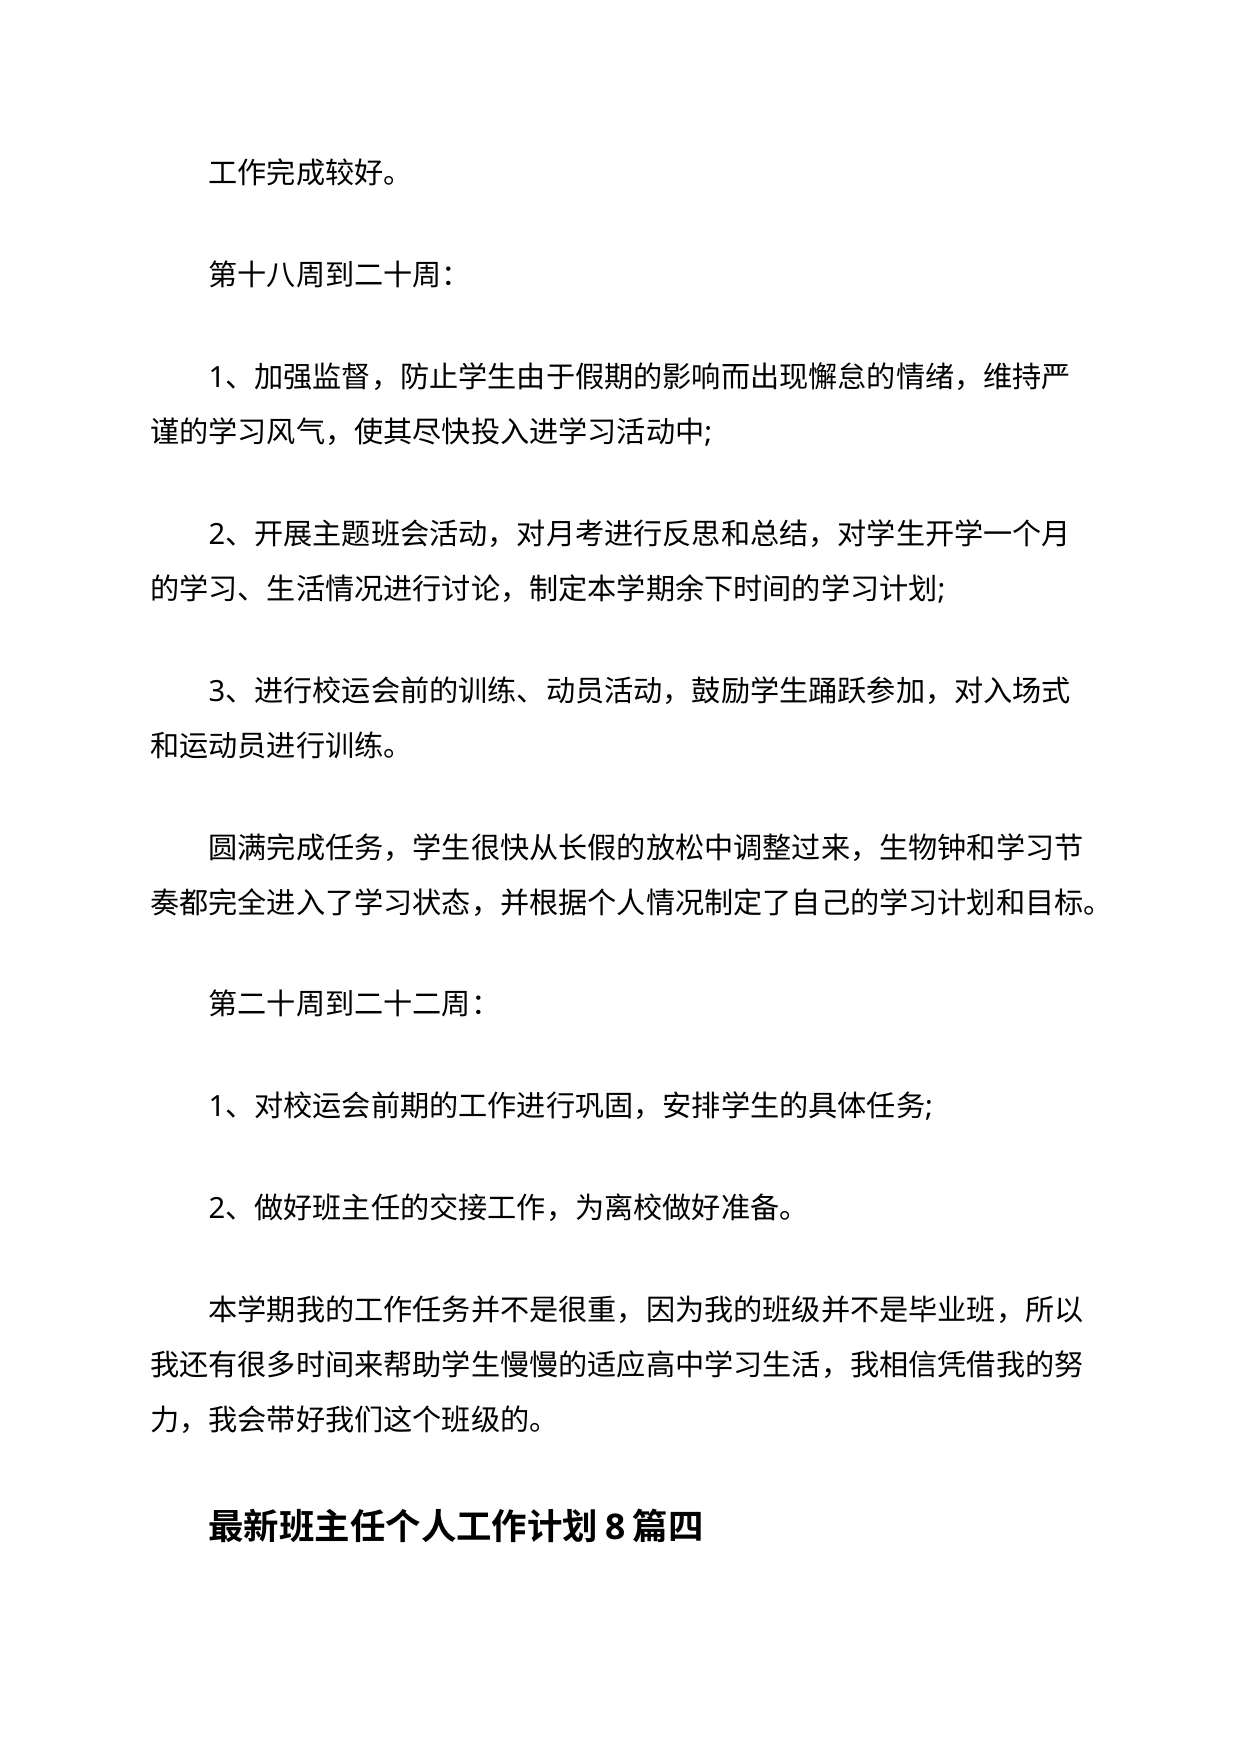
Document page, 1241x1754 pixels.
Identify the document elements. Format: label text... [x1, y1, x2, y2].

text 2、开展主题班会活动，对月考进行反思和总结，对学生开学一个月的学习、生活情况进行讨论，制定本学期余下时间的学习计划; [150, 511, 1090, 608]
text 本学期我的工作任务并不是很重，因为我的班级并不是毕业班，所以我还有很多时间来帮助学生慢慢的适应高中学习生活，我相信凭借我的努力，我会带好我们这个班级的。 [150, 1287, 1090, 1439]
text 3、进行校运会前的训练、动员活动，鼓励学生踊跃参加，对入场式和运动员进行训练。 [150, 667, 1090, 765]
text 最新班主任个人工作计划8篇四 [150, 1498, 1090, 1549]
text 第二十周到二十二周： [150, 981, 1090, 1023]
text 1、加强监督，防止学生由于假期的影响而出现懈怠的情绪，维持严谨的学习风气，使其尽快投入进学习活动中; [150, 353, 1090, 451]
text 2、做好班主任的交接工作，为离校做好准备。 [150, 1185, 1090, 1227]
text 1、对校运会前期的工作进行巩固，安排学生的具体任务; [150, 1083, 1090, 1125]
text 工作完成较好。 [150, 150, 1090, 192]
text 圆满完成任务，学生很快从长假的放松中调整过来，生物钟和学习节奏都完全进入了学习状态，并根据个人情况制定了自己的学习计划和目标。 [150, 824, 1090, 921]
text 第十八周到二十周： [150, 252, 1090, 294]
